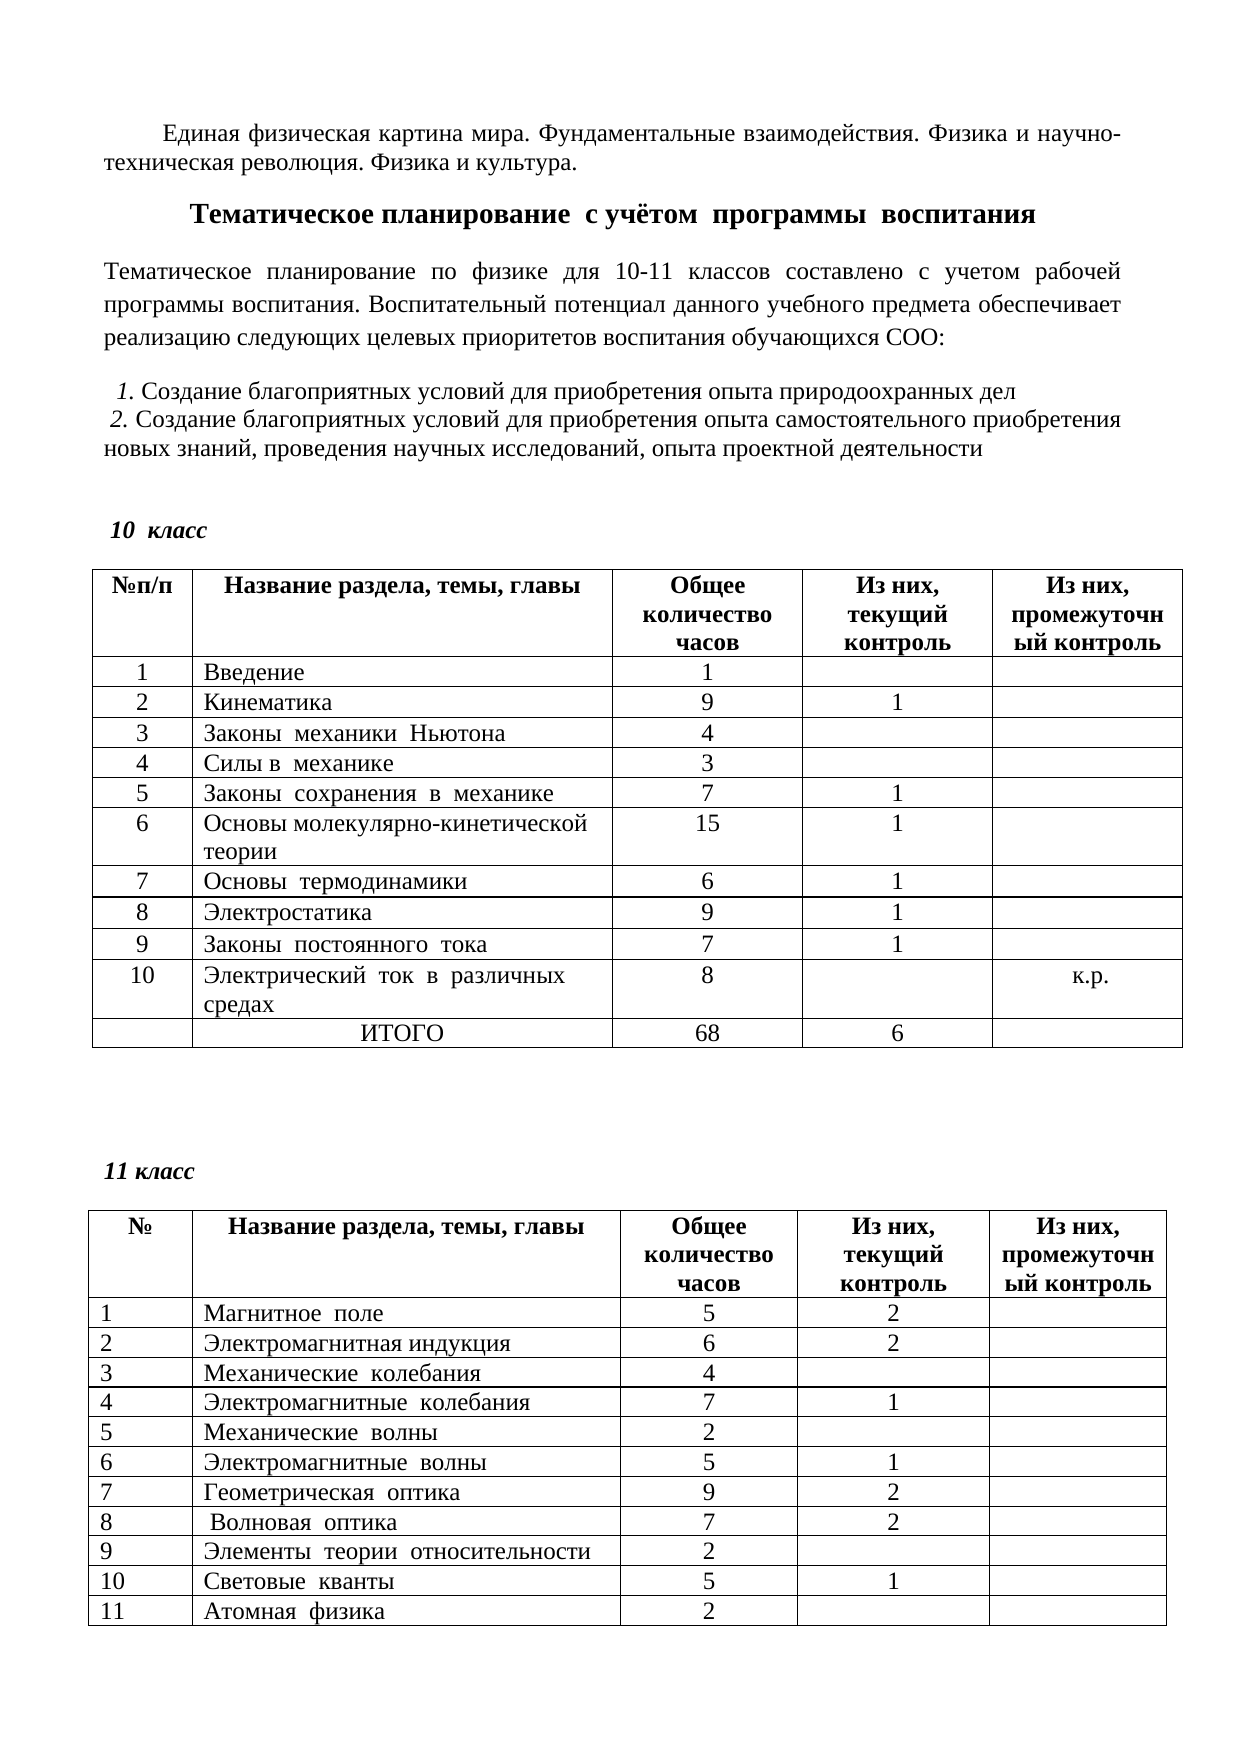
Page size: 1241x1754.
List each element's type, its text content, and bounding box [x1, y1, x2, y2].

table_cell [798, 1417, 989, 1446]
table_cell 5 [621, 1447, 797, 1476]
table_cell 3 [89, 1358, 192, 1386]
table_cell [993, 778, 1182, 807]
table_cell 8 [93, 898, 192, 928]
table_cell Электростатика [193, 898, 612, 928]
table_cell 9 [89, 1536, 192, 1565]
table_cell [990, 1328, 1166, 1357]
table_cell Элементы теории относительности [193, 1536, 620, 1565]
table_cell [993, 1019, 1182, 1047]
table_cell 1 [803, 898, 992, 928]
table_cell 1 [89, 1298, 192, 1327]
text 11 класс [103, 1156, 1122, 1185]
table_cell 6 [93, 808, 192, 865]
table_cell 2 [93, 687, 192, 717]
table_cell 6 [803, 1019, 992, 1047]
table_cell 1 [613, 657, 802, 686]
table_cell 10 [89, 1566, 192, 1595]
table_header Из них, промежуточный контроль [990, 1211, 1166, 1297]
table_cell 68 [613, 1019, 802, 1047]
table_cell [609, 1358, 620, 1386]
table_cell 6 [621, 1328, 797, 1357]
table_header Из них, текущий контроль [803, 570, 992, 656]
table_cell [990, 1566, 1166, 1595]
table_cell 1 [798, 1388, 989, 1416]
table_cell 9 [621, 1477, 797, 1506]
table_cell 10 [93, 960, 192, 1017]
table_cell Электромагнитные волны [193, 1447, 620, 1476]
table_header Из них, текущий контроль [798, 1211, 989, 1297]
table_cell Введение [193, 657, 612, 686]
table_cell 1 [803, 929, 992, 959]
table_cell [990, 1596, 1166, 1625]
table_cell 7 [613, 929, 802, 959]
table_cell [803, 718, 992, 747]
table_cell 2 [798, 1298, 989, 1327]
table_cell 2 [798, 1477, 989, 1506]
table_cell [803, 748, 992, 777]
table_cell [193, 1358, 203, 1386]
table_header №п/п [93, 570, 192, 656]
table_cell [993, 657, 1182, 686]
table_cell [993, 866, 1182, 896]
table_cell 4 [89, 1388, 192, 1416]
table_cell [803, 657, 992, 686]
table_cell 7 [93, 866, 192, 896]
table_cell 4 [93, 748, 192, 777]
table_cell 9 [93, 929, 192, 959]
table_cell 7 [613, 778, 802, 807]
table_cell [993, 808, 1182, 865]
table_cell Силы в механике [193, 748, 612, 777]
table_cell [798, 1596, 989, 1625]
table_cell Механические волны [193, 1417, 620, 1446]
table_cell 8 [613, 960, 802, 1017]
table_cell 2 [621, 1417, 797, 1446]
table_cell 2 [798, 1507, 989, 1535]
table_cell 5 [93, 778, 192, 807]
table_cell [990, 1358, 1166, 1386]
table_cell [990, 1477, 1166, 1506]
table_cell [803, 960, 992, 1017]
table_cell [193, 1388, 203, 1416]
table_cell [990, 1298, 1166, 1327]
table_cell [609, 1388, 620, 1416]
table_cell [990, 1447, 1166, 1476]
table_cell 5 [621, 1298, 797, 1327]
table_cell 5 [89, 1417, 192, 1446]
table_cell к.р. [993, 960, 1182, 1017]
table_cell [93, 1019, 192, 1047]
table_cell 5 [621, 1566, 797, 1595]
text 1. Создание благоприятных условий для приобретения опыта природоохранных дел [103, 376, 1122, 404]
text Единая физическая картина мира. Фундаментальные взаимодействия. Физика и научно-техническая революция. Физика и культура. [103, 118, 1122, 176]
table_header Название раздела, темы, главы [193, 1211, 620, 1297]
table_cell 2 [621, 1596, 797, 1625]
table_cell Световые кванты [193, 1566, 620, 1595]
table_cell [798, 1358, 989, 1386]
table_cell Законы сохранения в механике [193, 778, 612, 807]
table_cell [993, 687, 1182, 717]
text 2. Создание благоприятных условий для приобретения опыта самостоятельного приобретения новых знаний, проведения научных исследований, опыта проектной деятельности [103, 404, 1122, 462]
table_cell Геометрическая оптика [193, 1477, 620, 1506]
table_cell 7 [621, 1507, 797, 1535]
text 10 класс [103, 515, 1122, 544]
table_cell Законы постоянного тока [193, 929, 612, 959]
table_cell 1 [803, 778, 992, 807]
table_cell 7 [89, 1477, 192, 1506]
table_cell [993, 718, 1182, 747]
table_cell 3 [93, 718, 192, 747]
table_cell 11 [89, 1596, 192, 1625]
table_header Общее количество часов [613, 570, 802, 656]
table_cell Основы молекулярно-кинетической теории [193, 808, 612, 865]
table_cell [990, 1388, 1166, 1416]
table_cell Кинематика [193, 687, 612, 717]
table_cell [990, 1507, 1166, 1535]
table_cell [993, 898, 1182, 928]
table_cell 7 [621, 1388, 797, 1416]
table_cell [798, 1536, 989, 1565]
table_cell Волновая оптика [193, 1507, 620, 1535]
table_cell Законы механики Ньютона [193, 718, 612, 747]
table_cell 6 [613, 866, 802, 896]
table_cell 3 [613, 748, 802, 777]
table_cell [993, 748, 1182, 777]
table_cell 1 [798, 1447, 989, 1476]
table_cell Основы термодинамики [193, 866, 612, 896]
table_cell Атомная физика [193, 1596, 620, 1625]
table_cell 2 [621, 1536, 797, 1565]
table_cell 9 [613, 898, 802, 928]
table_cell 1 [803, 866, 992, 896]
table_cell 9 [613, 687, 802, 717]
table_cell [990, 1417, 1166, 1446]
table_header Из них, промежуточный контроль [993, 570, 1182, 656]
table_cell 8 [89, 1507, 192, 1535]
table_cell 2 [798, 1328, 989, 1357]
text Тематическое планирование с учётом программы воспитания [103, 196, 1122, 230]
text Тематическое планирование по физике для 10-11 классов составлено с учетом рабочей программы воспитания. Воспитательный потенциал данного учебного предмета обеспечивает реализацию следующих целевых приоритетов воспитания обучающихся СОО: [103, 256, 1122, 351]
table_cell 4 [613, 718, 802, 747]
table_cell 1 [803, 808, 992, 865]
table_cell [993, 929, 1182, 959]
table_header Название раздела, темы, главы [193, 570, 612, 656]
table_cell 2 [89, 1328, 192, 1357]
table_header Общее количество часов [621, 1211, 797, 1297]
table_cell 1 [803, 687, 992, 717]
table_cell 4 [621, 1358, 797, 1386]
table_cell Электрический ток в различных средах [193, 960, 612, 1017]
table_header № [89, 1211, 192, 1297]
table_cell [990, 1536, 1166, 1565]
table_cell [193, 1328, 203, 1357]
table_cell 1 [93, 657, 192, 686]
table_cell 15 [613, 808, 802, 865]
table_cell 1 [798, 1566, 989, 1595]
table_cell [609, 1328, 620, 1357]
table_cell ИТОГО [193, 1019, 612, 1047]
table_cell 6 [89, 1447, 192, 1476]
